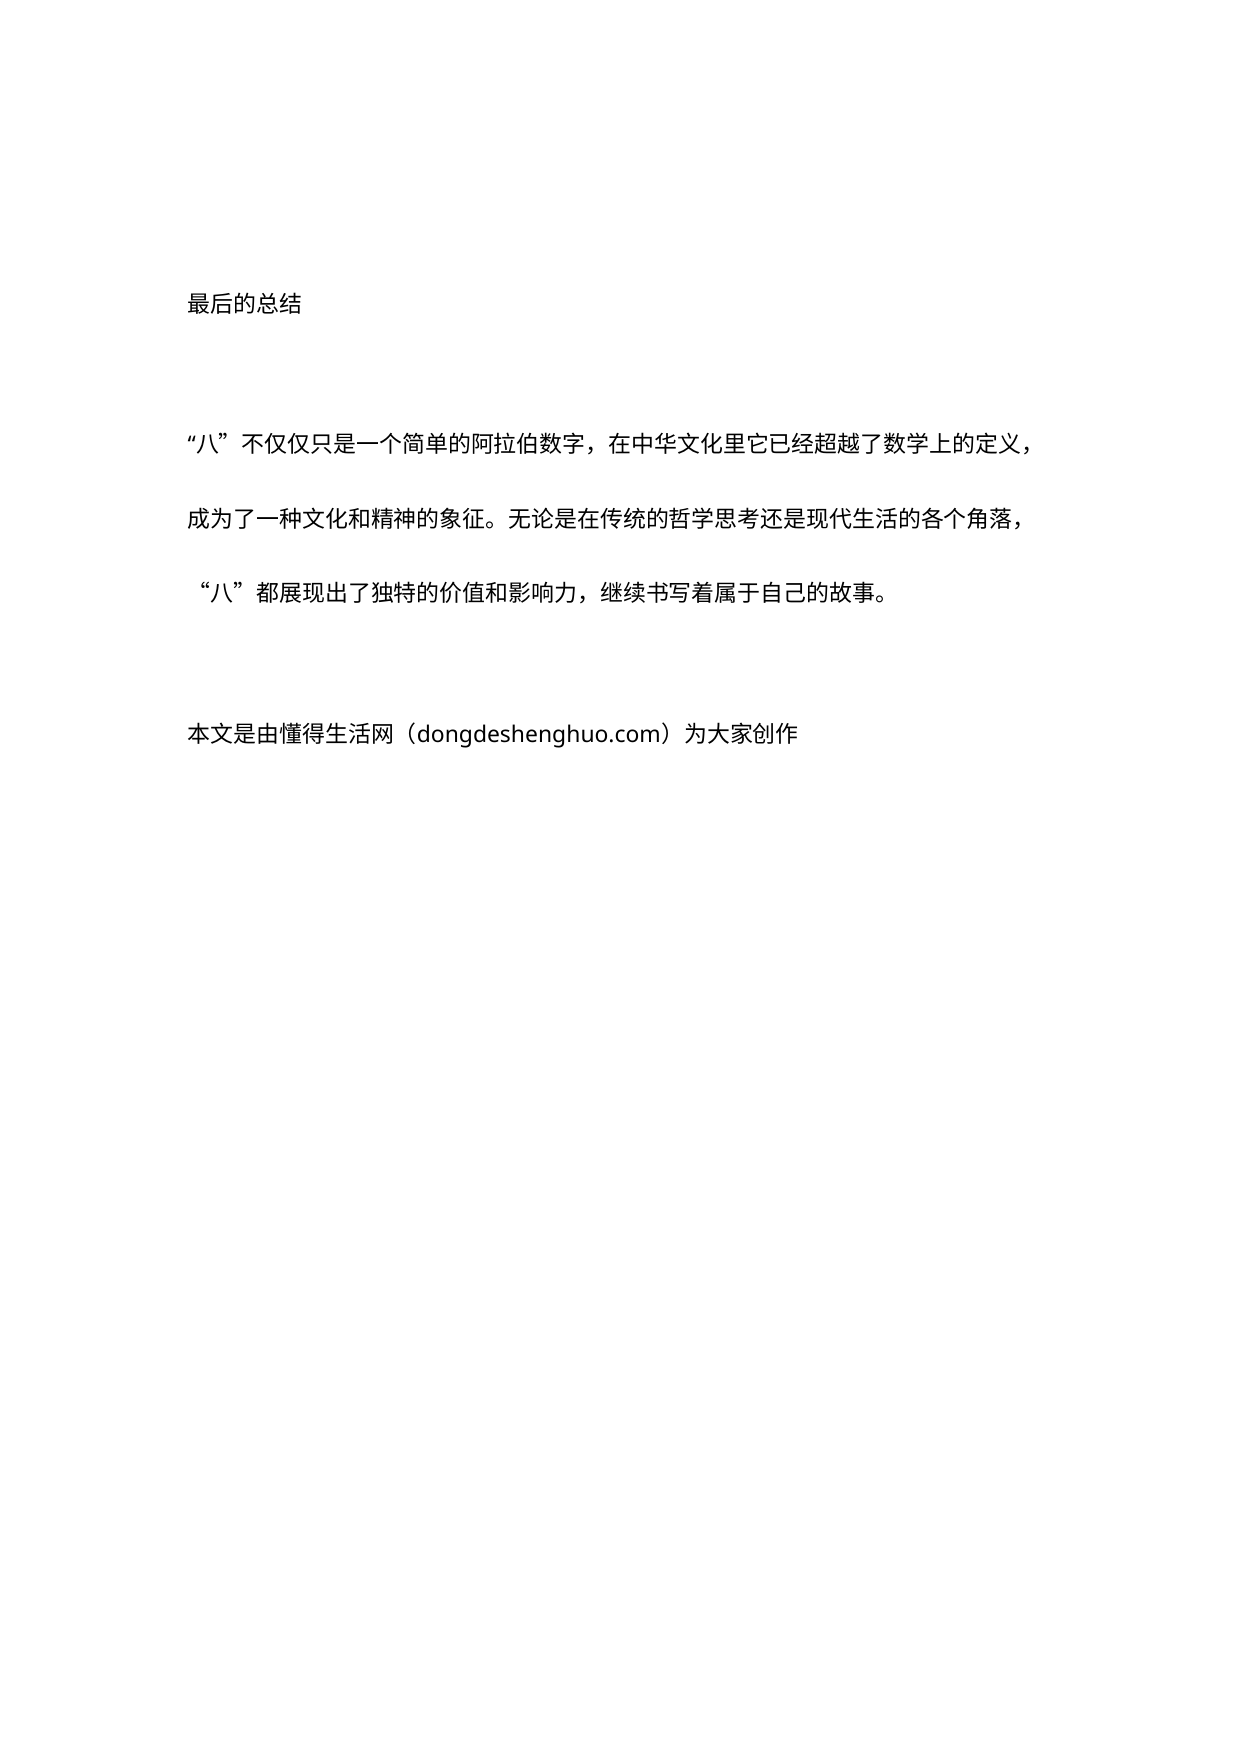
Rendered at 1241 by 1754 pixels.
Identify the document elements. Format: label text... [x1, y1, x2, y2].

text 本文是由懂得生活网（dongdeshenghuo.com）为大家创作 [187, 700, 1053, 765]
text 最后的总结 [187, 270, 1053, 335]
text “八”不仅仅只是一个简单的阿拉伯数字，在中华文化里它已经超越了数学上的定义，成为了一种文化和精神的象征。无论是在传统的哲学思考还是现代生活的各个角落，“八”都展现出了独特的价值和影响力，继续书写着属于自己的故事。 [187, 410, 1053, 624]
